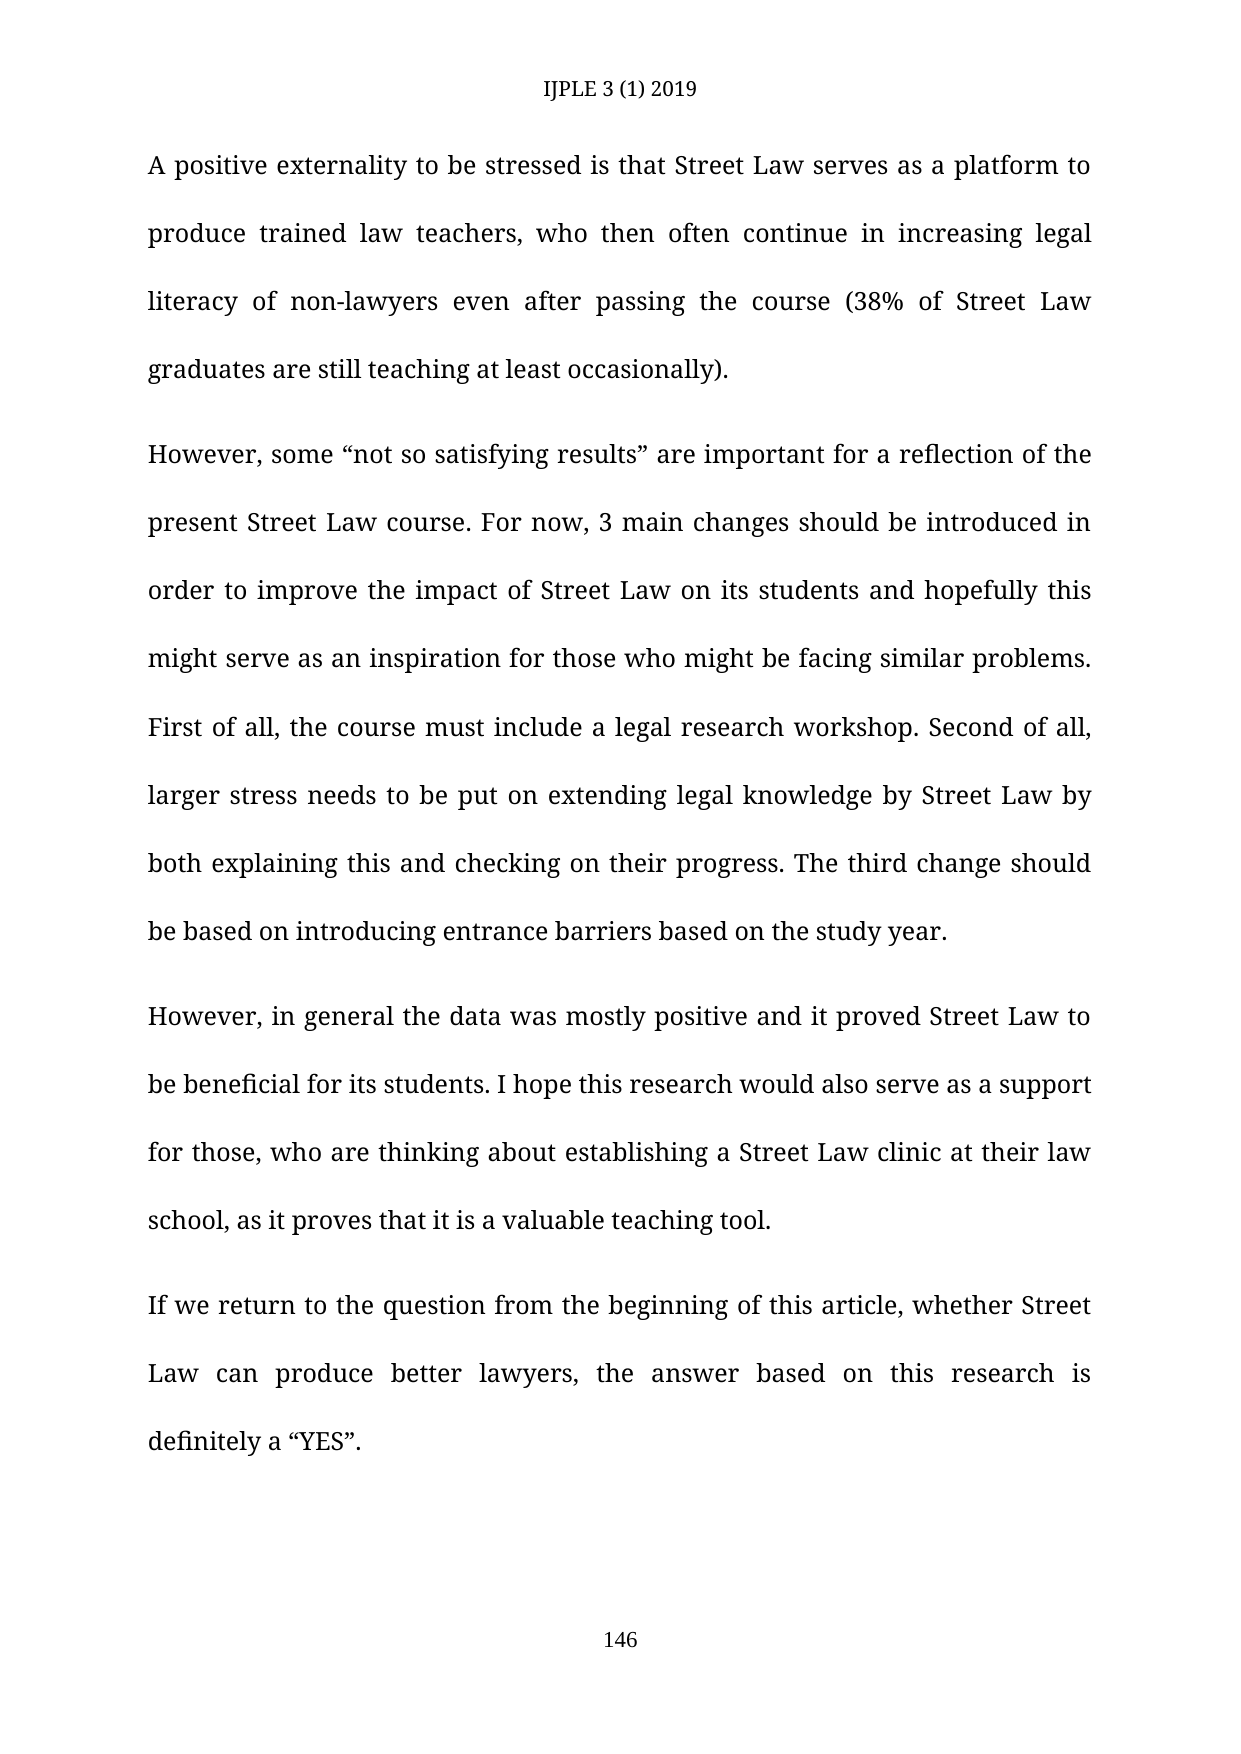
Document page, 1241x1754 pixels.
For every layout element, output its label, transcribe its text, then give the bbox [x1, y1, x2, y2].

text If we return to the question from the beginning of this article, whether Street Law can produce better lawyers, the answer based on this research is definitely a “YES”. [148, 1288, 1093, 1458]
text However, some “not so satisfying results” are important for a reflection of the present Street Law course. For now, 3 main changes should be introduced in order to improve the impact of Street Law on its students and hopefully this might serve as an inspiration for those who might be facing similar problems. First of all, the course must include a legal research workshop. Second of all, larger stress needs to be put on extending legal knowledge by Street Law by both explaining this and checking on their progress. The third change should be based on introducing entrance barriers based on the study year. [148, 437, 1093, 948]
text A positive externality to be stressed is that Street Law serves as a platform to produce trained law teachers, who then often continue in increasing legal literacy of non-lawyers even after passing the course (38% of Street Law graduates are still teaching at least occasionally). [148, 148, 1093, 386]
text However, in general the data was mostly positive and it proved Street Law to be beneficial for its students. I hope this research would also serve as a support for those, who are thinking about establishing a Street Law clinic at their law school, as it proves that it is a valuable teaching tool. [148, 998, 1093, 1237]
